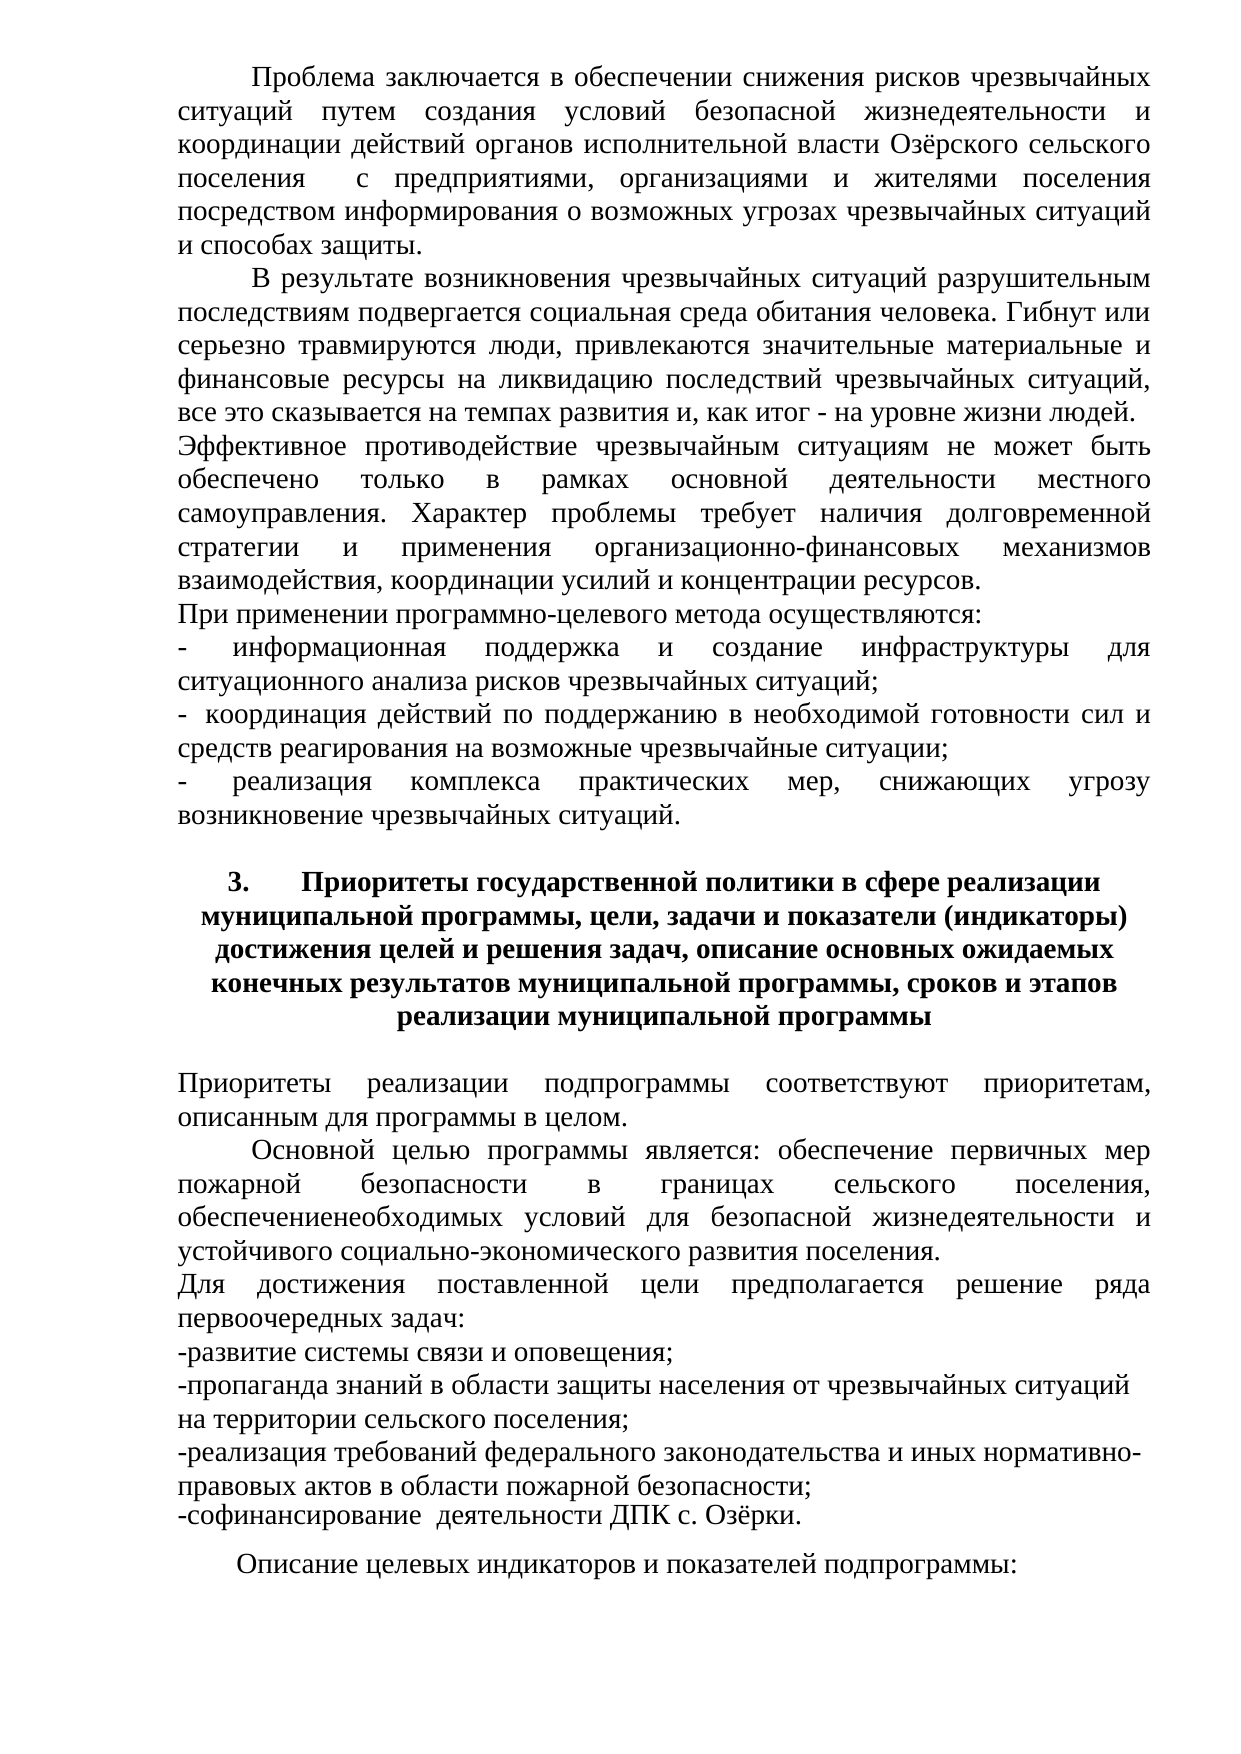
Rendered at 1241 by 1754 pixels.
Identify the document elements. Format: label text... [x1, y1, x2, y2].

text Проблема заключается в обеспечении снижения рисков чрезвычайных ситуаций путем создания условий безопасной жизнедеятельности и координации действий органов исполнительной власти Озёрского сельского поселения с предприятиями, организациями и жителями поселения посредством информирования о возможных угрозах чрезвычайных ситуаций и способах защиты. [177, 59, 1152, 260]
text -софинансирование деятельности ДПК с. Озёрки. [177, 1501, 1152, 1530]
text - координация действий по поддержанию в необходимой готовности сил и средств реагирования на возможные чрезвычайные ситуации; [177, 696, 1152, 763]
text - реализация комплекса практических мер, снижающих угрозу возникновение чрезвычайных ситуаций. [177, 763, 1152, 831]
text -развитие системы связи и оповещения; [177, 1334, 1152, 1367]
text -пропаганда знаний в области защиты населения от чрезвычайных ситуаций на территории сельского поселения; [177, 1367, 1152, 1434]
text - информационная поддержка и создание инфраструктуры для ситуационного анализа рисков чрезвычайных ситуаций; [177, 629, 1152, 696]
text При применении программно-целевого метода осуществляются: [177, 596, 1152, 629]
text Для достижения поставленной цели предполагается решение ряда первоочередных задач: [177, 1267, 1152, 1334]
text Приоритеты реализации подпрограммы соответствуют приоритетам, описанным для программы в целом. [177, 1065, 1152, 1132]
list Приоритеты государственной политики в сфере реализации муниципальной программы, цели, задачи и показатели (индикаторы) достижения целей и решения задач, описание основных ожидаемых конечных результатов муниципальной программы, сроков и этапов реализации муниципальной программы [177, 864, 1152, 1032]
text Эффективное противодействие чрезвычайным ситуациям не может быть обеспечено только в рамках основной деятельности местного самоуправления. Характер проблемы требует наличия долговременной стратегии и применения организационно-финансовых механизмов взаимодействия, координации усилий и концентрации ресурсов. [177, 428, 1152, 596]
text Основной целью программы является: обеспечение первичных мер пожарной безопасности в границах сельского поселения, обеспечениенеобходимых условий для безопасной жизнедеятельности и устойчивого социально-экономического развития поселения. [177, 1132, 1152, 1267]
text В результате возникновения чрезвычайных ситуаций разрушительным последствиям подвергается социальная среда обитания человека. Гибнут или серьезно травмируются люди, привлекаются значительные материальные и финансовые ресурсы на ликвидацию последствий чрезвычайных ситуаций, все это сказывается на темпах развития и, как итог - на уровне жизни людей. [177, 260, 1152, 428]
text -реализация требований федерального законодательства и иных нормативно-правовых актов в области пожарной безопасности; [177, 1434, 1152, 1501]
text Описание целевых индикаторов и показателей подпрограммы: [177, 1551, 1152, 1579]
